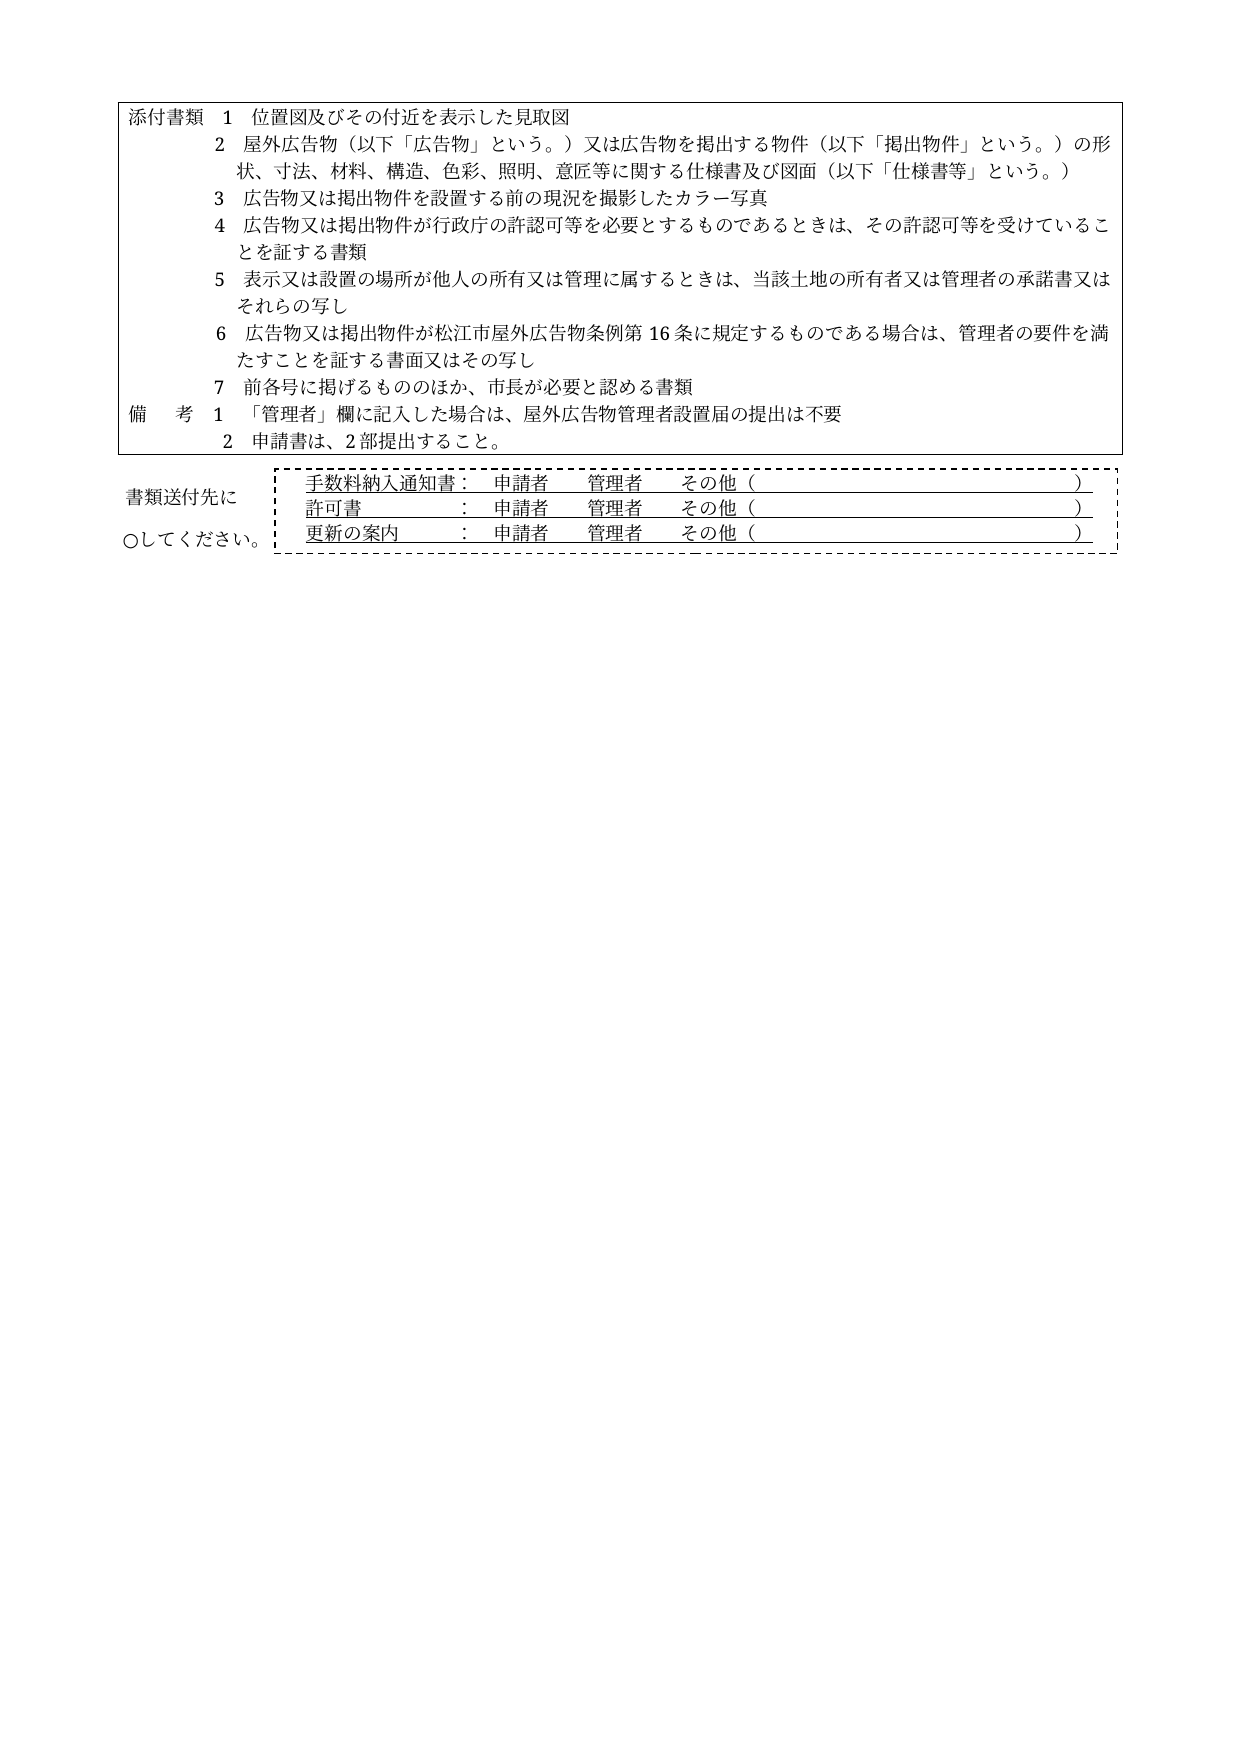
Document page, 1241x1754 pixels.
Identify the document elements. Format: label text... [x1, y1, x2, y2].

text 書類送付先に [103, 476, 275, 517]
text ○してください。 [103, 517, 1122, 559]
table_cell 添付書類 1 位置図及びその付近を表示した見取図 2 屋外広告物（以下「広告物」という。）又は広告物を掲出する物件（以下「掲出物件」という。）の形状、寸法、材料、構造、色彩、照明、意匠等に関する仕様書及び図面（以下「仕様書等」という。） 3 広告物又は掲出物件を設置する前の現況を撮影したカラー写真 4 広告物又は掲出物件が行政庁の許認可等を必要とするものであるときは、その許認可等を受けていることを証する書類 5 表示又は設置の場所が他人の所有又は管理に属するときは、当該土地の所有者又は管理者の承諾書又はそれらの写し 6 広告物又は掲出物件が松江市屋外広告物条例第16条に規定するものである場合は、管理者の要件を満たすことを証する書面又はその写し 7 前各号に掲げるもののほか、市長が必要と認める書類 備 考 1 「管理者」欄に記入した場合は、屋外広告物管理者設置届の提出は不要 2 申請書は、2部提出すること。 [119, 103, 1122, 454]
